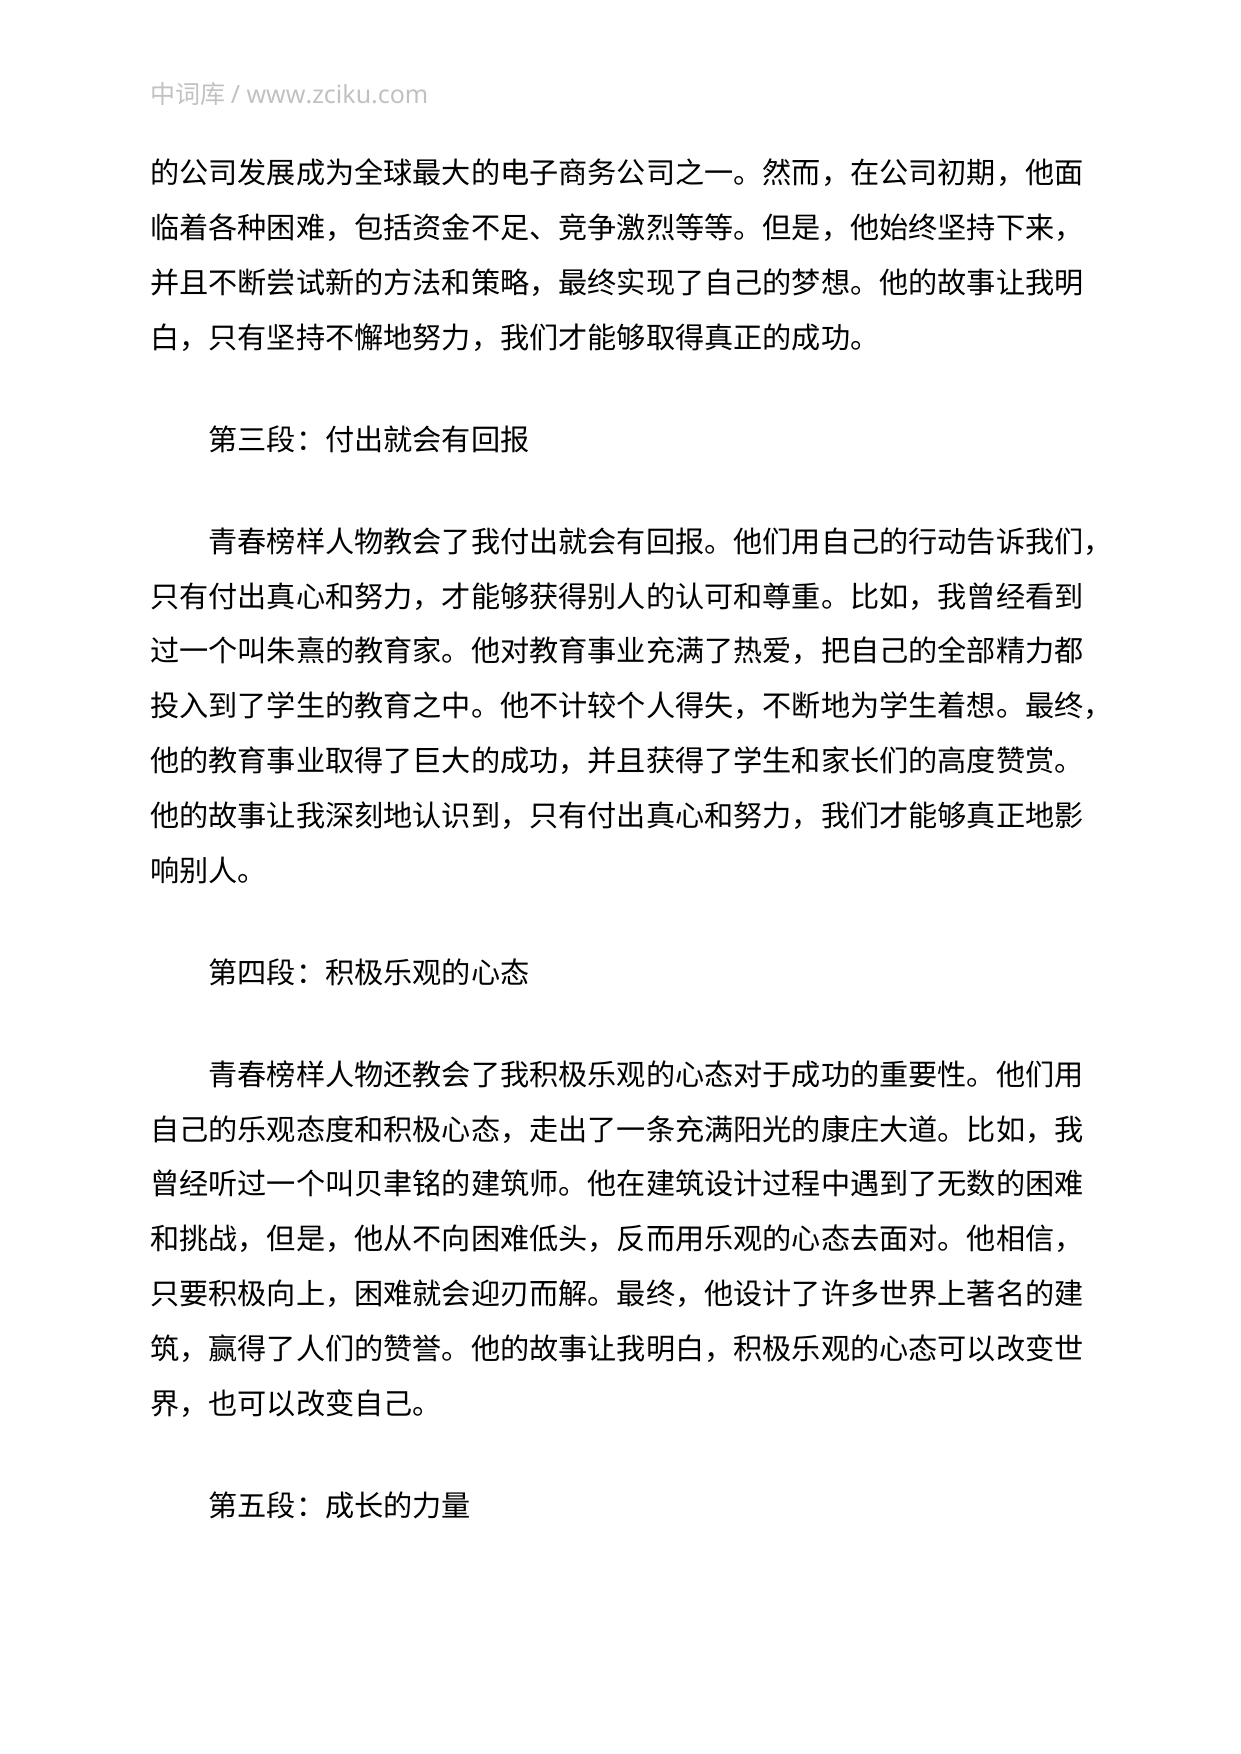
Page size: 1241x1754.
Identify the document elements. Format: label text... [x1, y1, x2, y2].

text 第三段：付出就会有回报 [150, 416, 1090, 459]
text 青春榜样人物教会了我付出就会有回报。他们用自己的行动告诉我们，只有付出真心和努力，才能够获得别人的认可和尊重。比如，我曾经看到过一个叫朱熹的教育家。他对教育事业充满了热爱，把自己的全部精力都投入到了学生的教育之中。他不计较个人得失，不断地为学生着想。最终，他的教育事业取得了巨大的成功，并且获得了学生和家长们的高度赞赏。他的故事让我深刻地认识到，只有付出真心和努力，我们才能够真正地影响别人。 [150, 518, 1090, 890]
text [150, 150, 1090, 357]
text 第四段：积极乐观的心态 [150, 949, 1090, 992]
text 青春榜样人物还教会了我积极乐观的心态对于成功的重要性。他们用自己的乐观态度和积极心态，走出了一条充满阳光的康庄大道。比如，我曾经听过一个叫贝聿铭的建筑师。他在建筑设计过程中遇到了无数的困难和挑战，但是，他从不向困难低头，反而用乐观的心态去面对。他相信，只要积极向上，困难就会迎刃而解。最终，他设计了许多世界上著名的建筑，赢得了人们的赞誉。他的故事让我明白，积极乐观的心态可以改变世界，也可以改变自己。 [150, 1051, 1090, 1423]
text 第五段：成长的力量 [150, 1482, 1090, 1524]
